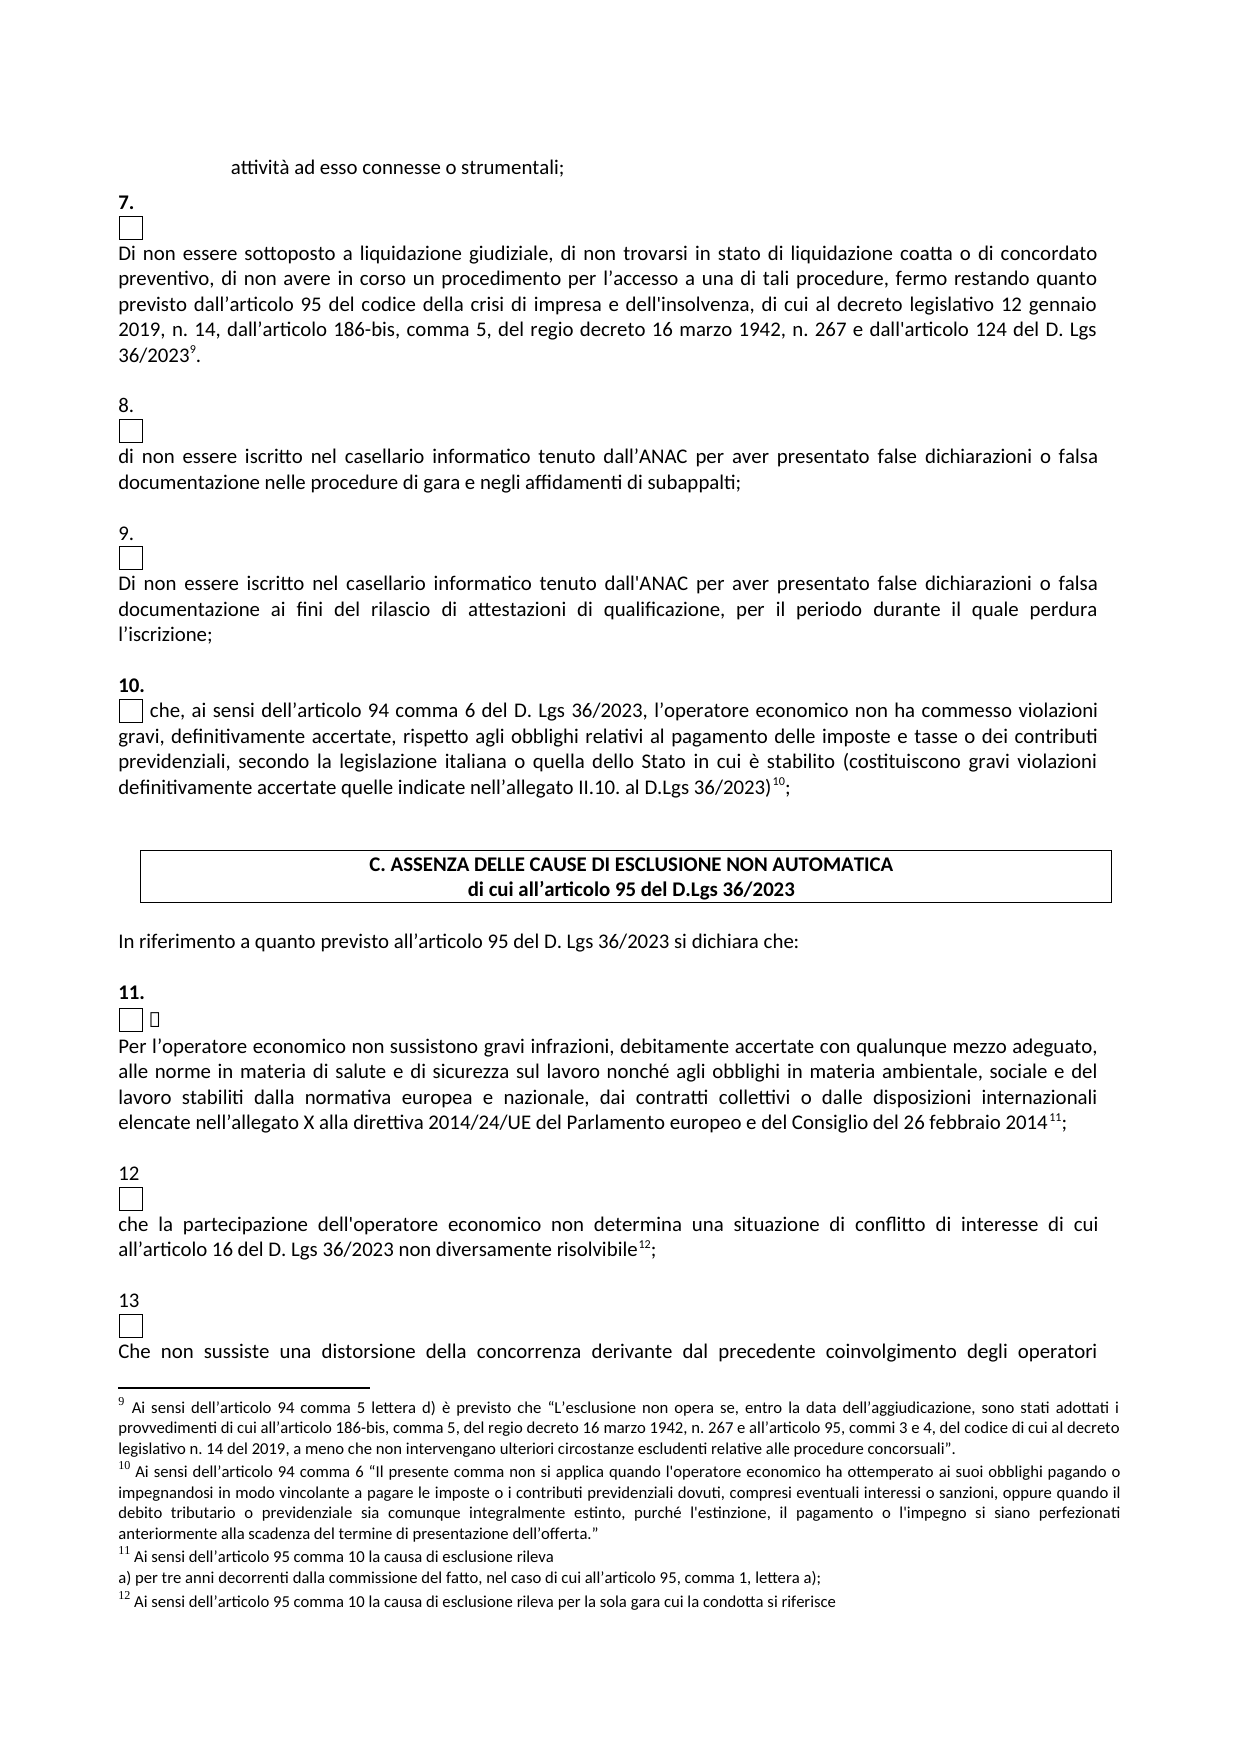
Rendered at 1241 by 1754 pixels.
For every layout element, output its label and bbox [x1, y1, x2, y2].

table_header [107, 148, 1111, 1363]
